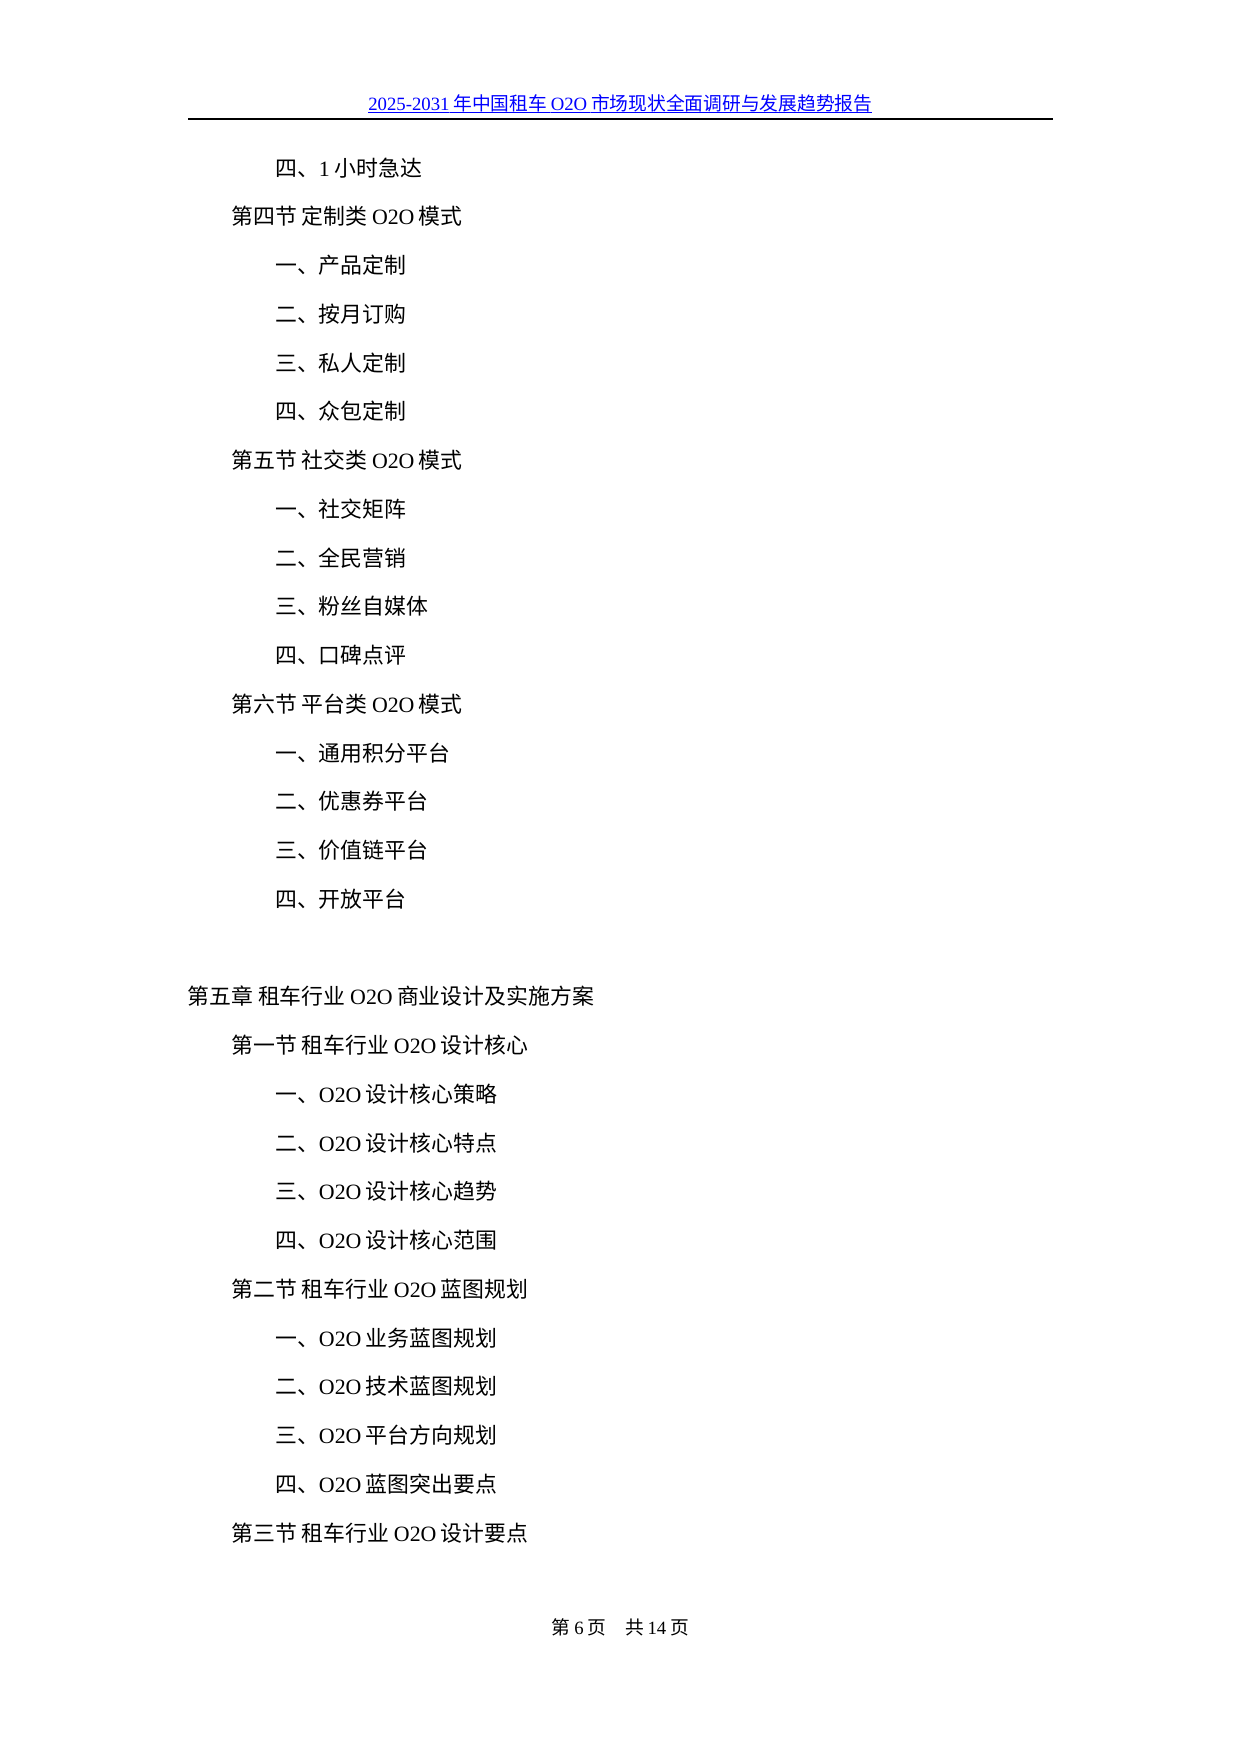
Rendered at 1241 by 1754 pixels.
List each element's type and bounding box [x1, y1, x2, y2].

text [187, 150, 1053, 1548]
